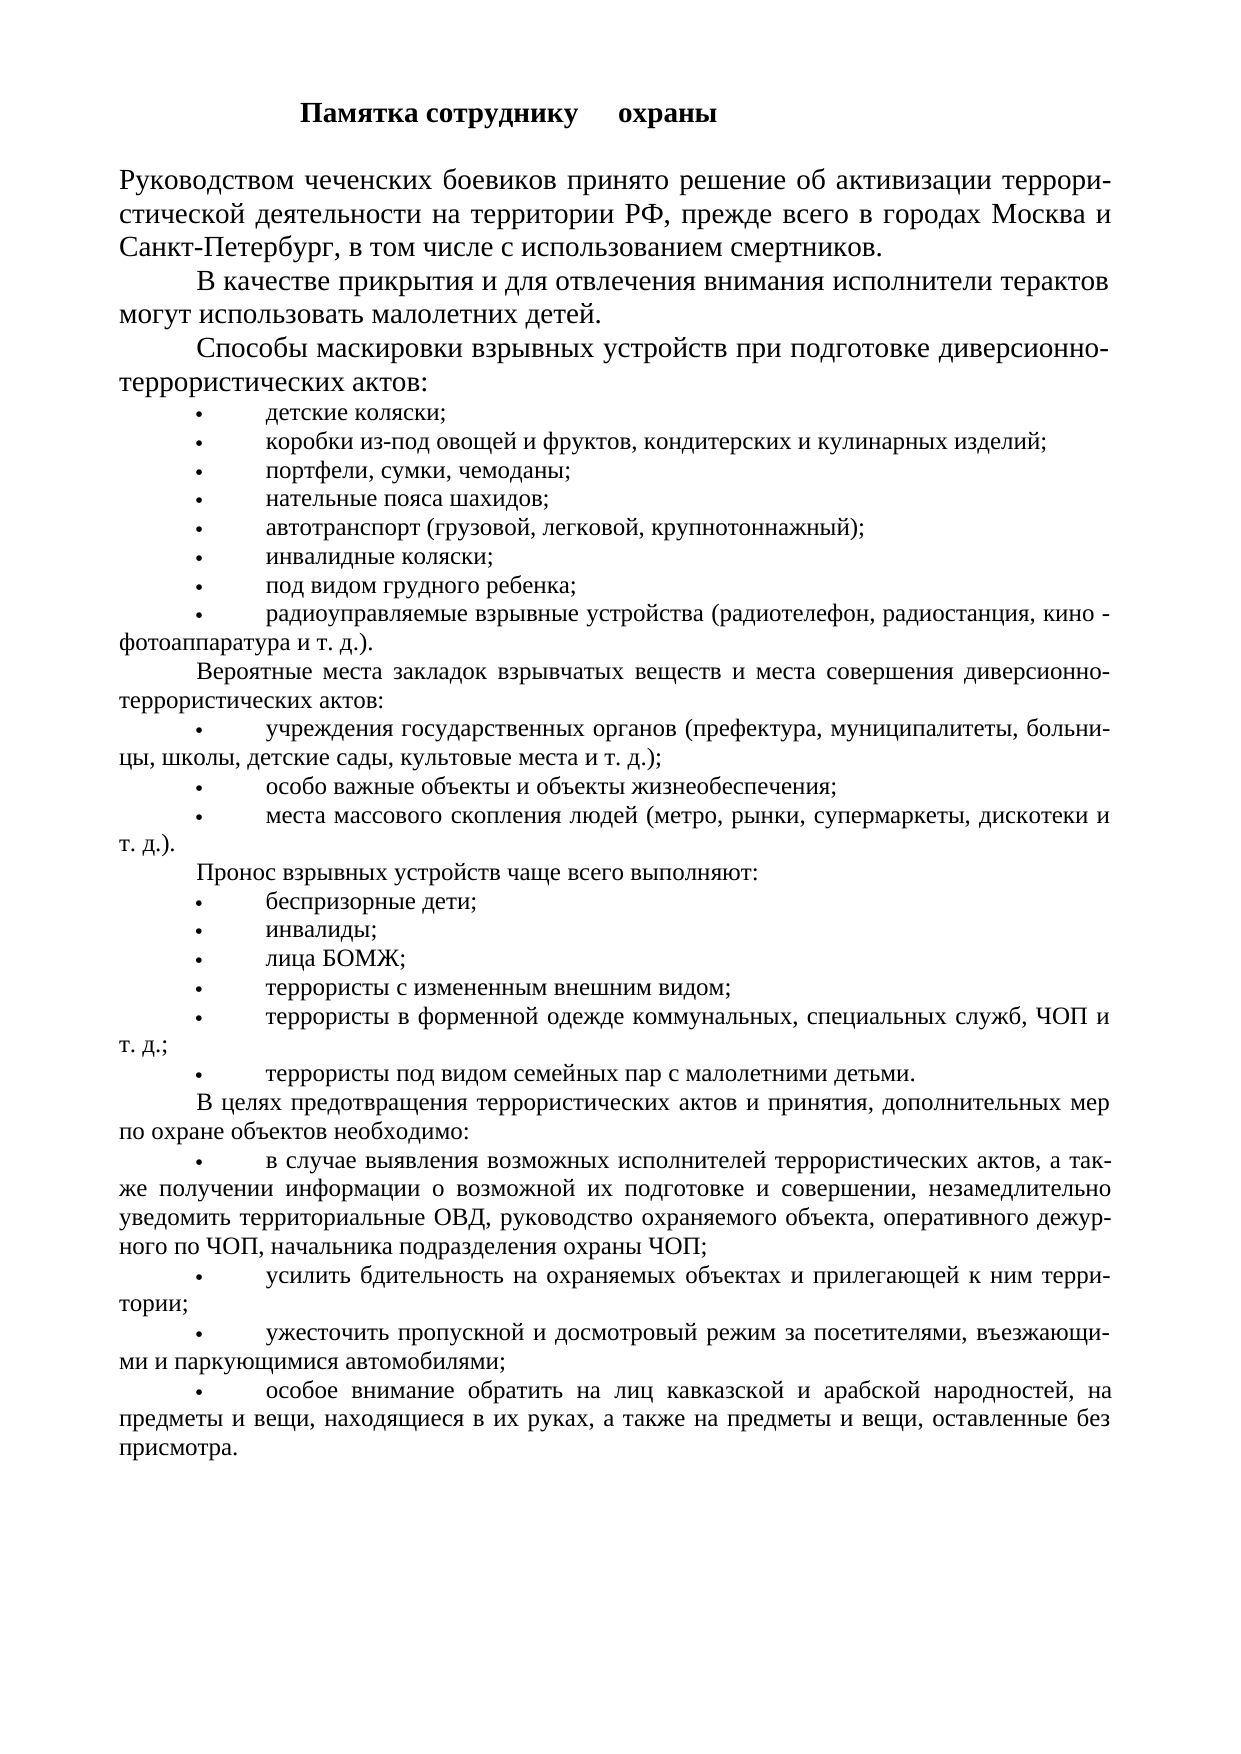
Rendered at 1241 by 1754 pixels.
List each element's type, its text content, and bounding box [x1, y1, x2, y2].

list лица БОМЖ; [196, 943, 1186, 972]
text ми и паркующимися автомобилями; [119, 1346, 1186, 1375]
list места массового скопления людей (метро, рынки, супермаркеты, дискотеки и [196, 800, 1186, 828]
list ужесточить пропускной и досмотровый режим за посетителями, въезжающи- [196, 1317, 1186, 1346]
list нательные пояса шахидов; [196, 483, 1186, 512]
text тории; [119, 1288, 1186, 1317]
text В качестве прикрытия и для отвлечения внимания исполнители терактов могут использовать малолетних детей. [119, 263, 1119, 330]
list в случае выявления возможных исполнителей террористических актов, а так- же получении информации о возможной их подготовке и совершении, незамедлительно уведомить территориальные ОВД, руководство охраняемого объекта, оперативного дежур- ного по ЧОП, начальника подразделения охраны ЧОП; [119, 1145, 1112, 1260]
text т. д.). [119, 828, 176, 857]
text Способы маскировки взрывных устройств при подготовке диверсионно- террористических актов: [119, 330, 1186, 397]
list радиоуправляемые взрывные устройства (радиотелефон, радиостанция, кино - фотоаппаратура и т. д.). [119, 598, 1112, 656]
list учреждения государственных органов (префектура, муниципалитеты, больни- цы, школы, детские сады, культовые места и т. д.); [119, 713, 1113, 771]
text Пронос взрывных устройств чаще всего выполняют: [196, 857, 1186, 886]
list портфели, сумки, чемоданы; [196, 455, 1186, 483]
list детские коляски; [196, 397, 1186, 426]
list особо важные объекты и объекты жизнеобеспечения; [196, 771, 1186, 800]
text В целях предотвращения террористических актов и принятия, дополнительных мер [196, 1087, 1186, 1116]
list террористы с измененным внешним видом; [196, 972, 1186, 1001]
list беспризорные дети; [196, 886, 1186, 914]
text т. д.; [119, 1029, 176, 1058]
list особое внимание обратить на лиц кавказской и арабской народностей, на предметы и вещи, находящиеся в их руках, а также на предметы и вещи, оставленные без присмотра. [119, 1375, 1112, 1461]
list коробки из-под овощей и фруктов, кондитерских и кулинарных изделий; [196, 426, 1186, 455]
text по охране объектов необходимо: [119, 1116, 1186, 1144]
subtitle Памятка сотруднику охраны [300, 96, 1186, 129]
text Руководством чеченских боевиков принято решение об активизации террори- стической деятельности на территории РФ, прежде всего в городах Москва и Санкт-Петербург, в том числе с использованием смертников. [119, 162, 1113, 263]
list террористы под видом семейных пар с малолетними детьми. [196, 1058, 1186, 1087]
list усилить бдительность на охраняемых объектах и прилегающей к ним терри- [196, 1260, 1186, 1288]
list под видом грудного ребенка; [196, 570, 1186, 598]
list инвалидные коляски; [196, 541, 1186, 570]
list террористы в форменной одежде коммунальных, специальных служб, ЧОП и [196, 1001, 1186, 1029]
text Вероятные места закладок взрывчатых веществ и места совершения диверсионно- террористических актов: [119, 656, 1186, 713]
list автотранспорт (грузовой, легковой, крупнотоннажный); [196, 512, 1186, 541]
list инвалиды; [196, 914, 1186, 943]
